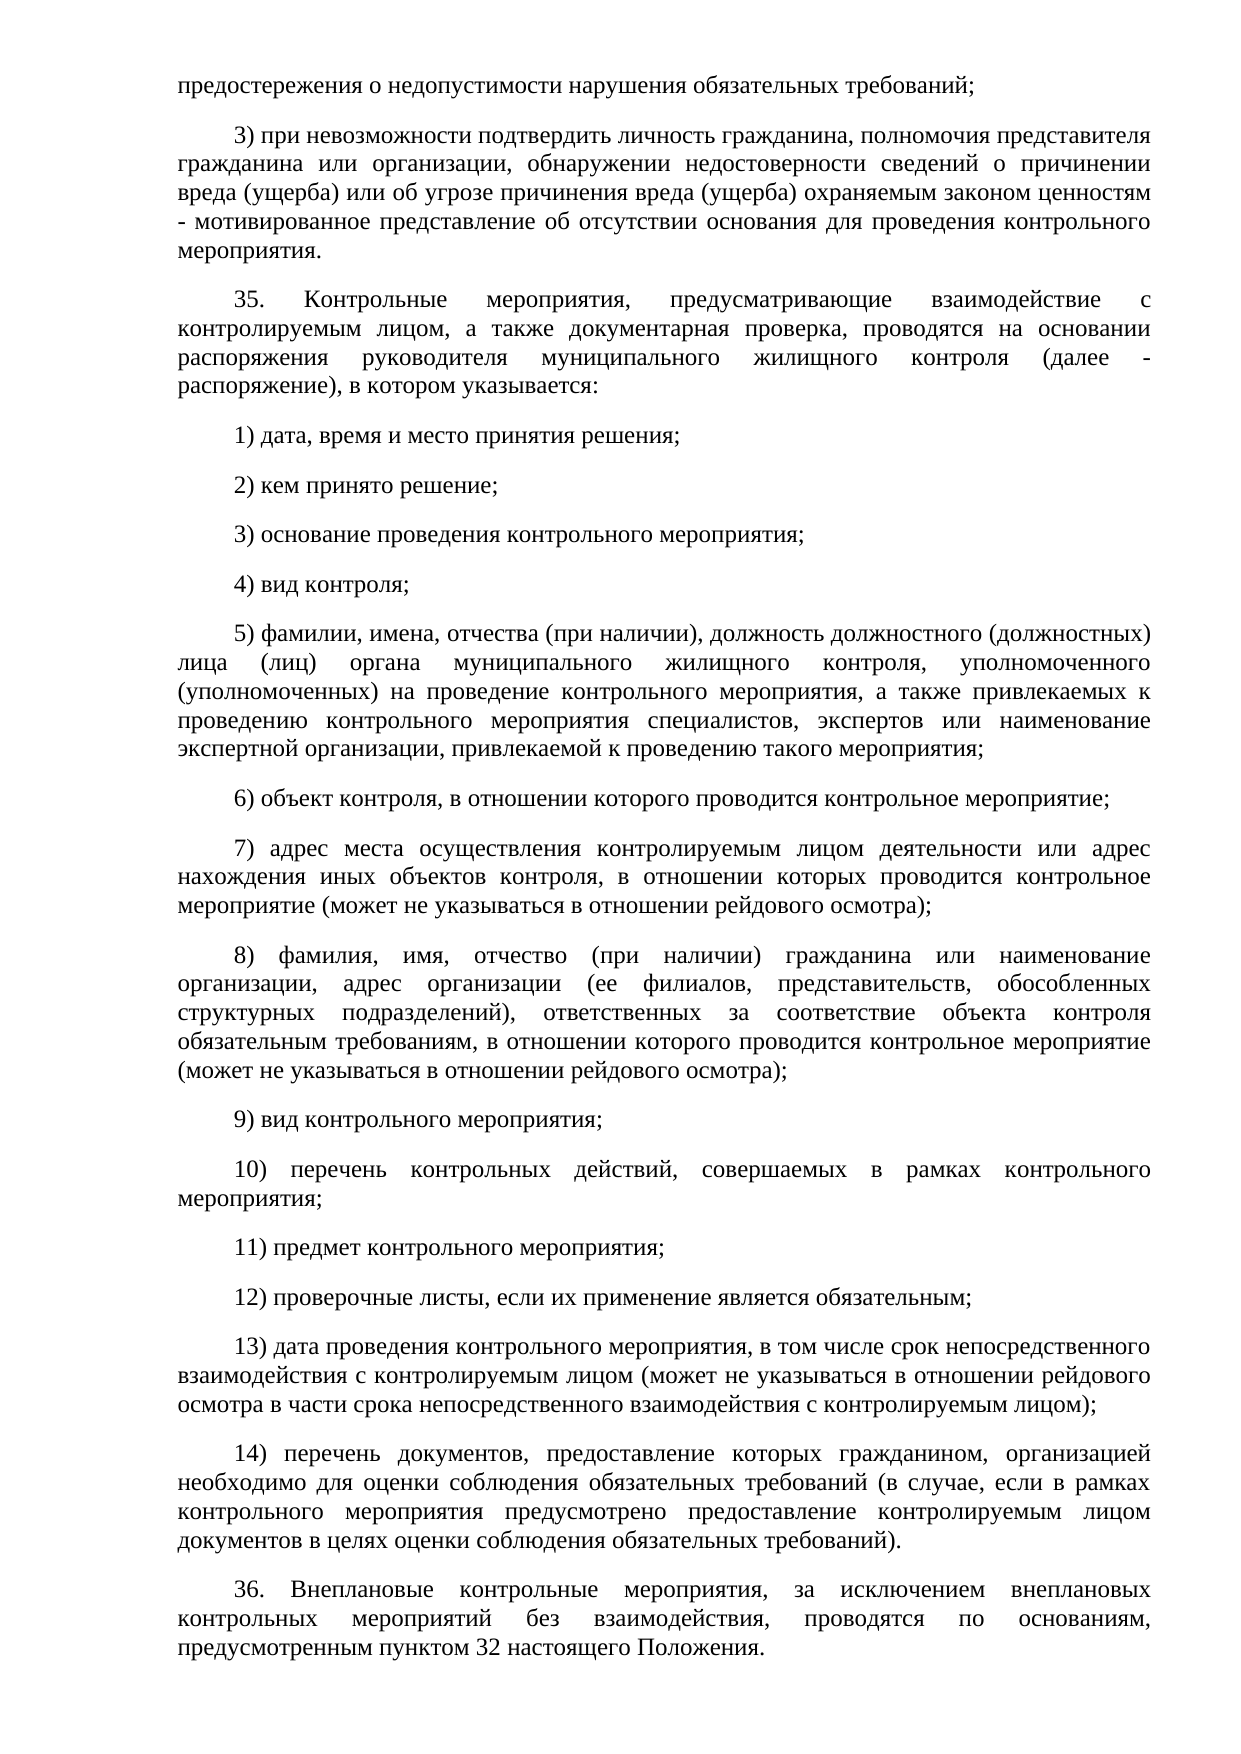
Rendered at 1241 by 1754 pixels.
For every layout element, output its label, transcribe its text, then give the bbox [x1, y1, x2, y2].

text 9) вид контрольного мероприятия; [177, 1104, 1152, 1133]
text 12) проверочные листы, если их применение является обязательным; [177, 1282, 1152, 1311]
text 2) кем принято решение; [177, 470, 1152, 498]
text 5) фамилии, имена, отчества (при наличии), должность должностного (должностных) лица (лиц) органа муниципального жилищного контроля, уполномоченного (уполномоченных) на проведение контрольного мероприятия, а также привлекаемых к проведению контрольного мероприятия специалистов, экспертов или наименование экспертной организации, привлекаемой к проведению такого мероприятия; [177, 618, 1152, 762]
text 7) адрес места осуществления контролируемым лицом деятельности или адрес нахождения иных объектов контроля, в отношении которых проводится контрольное мероприятие (может не указываться в отношении рейдового осмотра); [177, 833, 1152, 919]
text 11) предмет контрольного мероприятия; [177, 1232, 1152, 1261]
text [177, 70, 1152, 99]
text 4) вид контроля; [177, 569, 1152, 598]
text 1) дата, время и место принятия решения; [177, 420, 1152, 449]
text 8) фамилия, имя, отчество (при наличии) гражданина или наименование организации, адрес организации (ее филиалов, представительств, обособленных структурных подразделений), ответственных за соответствие объекта контроля обязательным требованиям, в отношении которого проводится контрольное мероприятие (может не указываться в отношении рейдового осмотра); [177, 940, 1152, 1083]
text 14) перечень документов, предоставление которых гражданином, организацией необходимо для оценки соблюдения обязательных требований (в случае, если в рамках контрольного мероприятия предусмотрено предоставление контролируемым лицом документов в целях оценки соблюдения обязательных требований). [177, 1438, 1152, 1553]
text 36. Внеплановые контрольные мероприятия, за исключением внеплановых контрольных мероприятий без взаимодействия, проводятся по основаниям, предусмотренным пунктом 32 настоящего Положения. [177, 1574, 1152, 1661]
text 3) основание проведения контрольного мероприятия; [177, 519, 1152, 548]
text 10) перечень контрольных действий, совершаемых в рамках контрольного мероприятия; [177, 1154, 1152, 1211]
text 35. Контрольные мероприятия, предусматривающие взаимодействие с контролируемым лицом, а также документарная проверка, проводятся на основании распоряжения руководителя муниципального жилищного контроля (далее - распоряжение), в котором указывается: [177, 284, 1152, 399]
text 6) объект контроля, в отношении которого проводится контрольное мероприятие; [177, 783, 1152, 812]
text 13) дата проведения контрольного мероприятия, в том числе срок непосредственного взаимодействия с контролируемым лицом (может не указываться в отношении рейдового осмотра в части срока непосредственного взаимодействия с контролируемым лицом); [177, 1331, 1152, 1418]
text 3) при невозможности подтвердить личность гражданина, полномочия представителя гражданина или организации, обнаружении недостоверности сведений о причинении вреда (ущерба) или об угрозе причинения вреда (ущерба) охраняемым законом ценностям - мотивированное представление об отсутствии основания для проведения контрольного мероприятия. [177, 120, 1152, 263]
